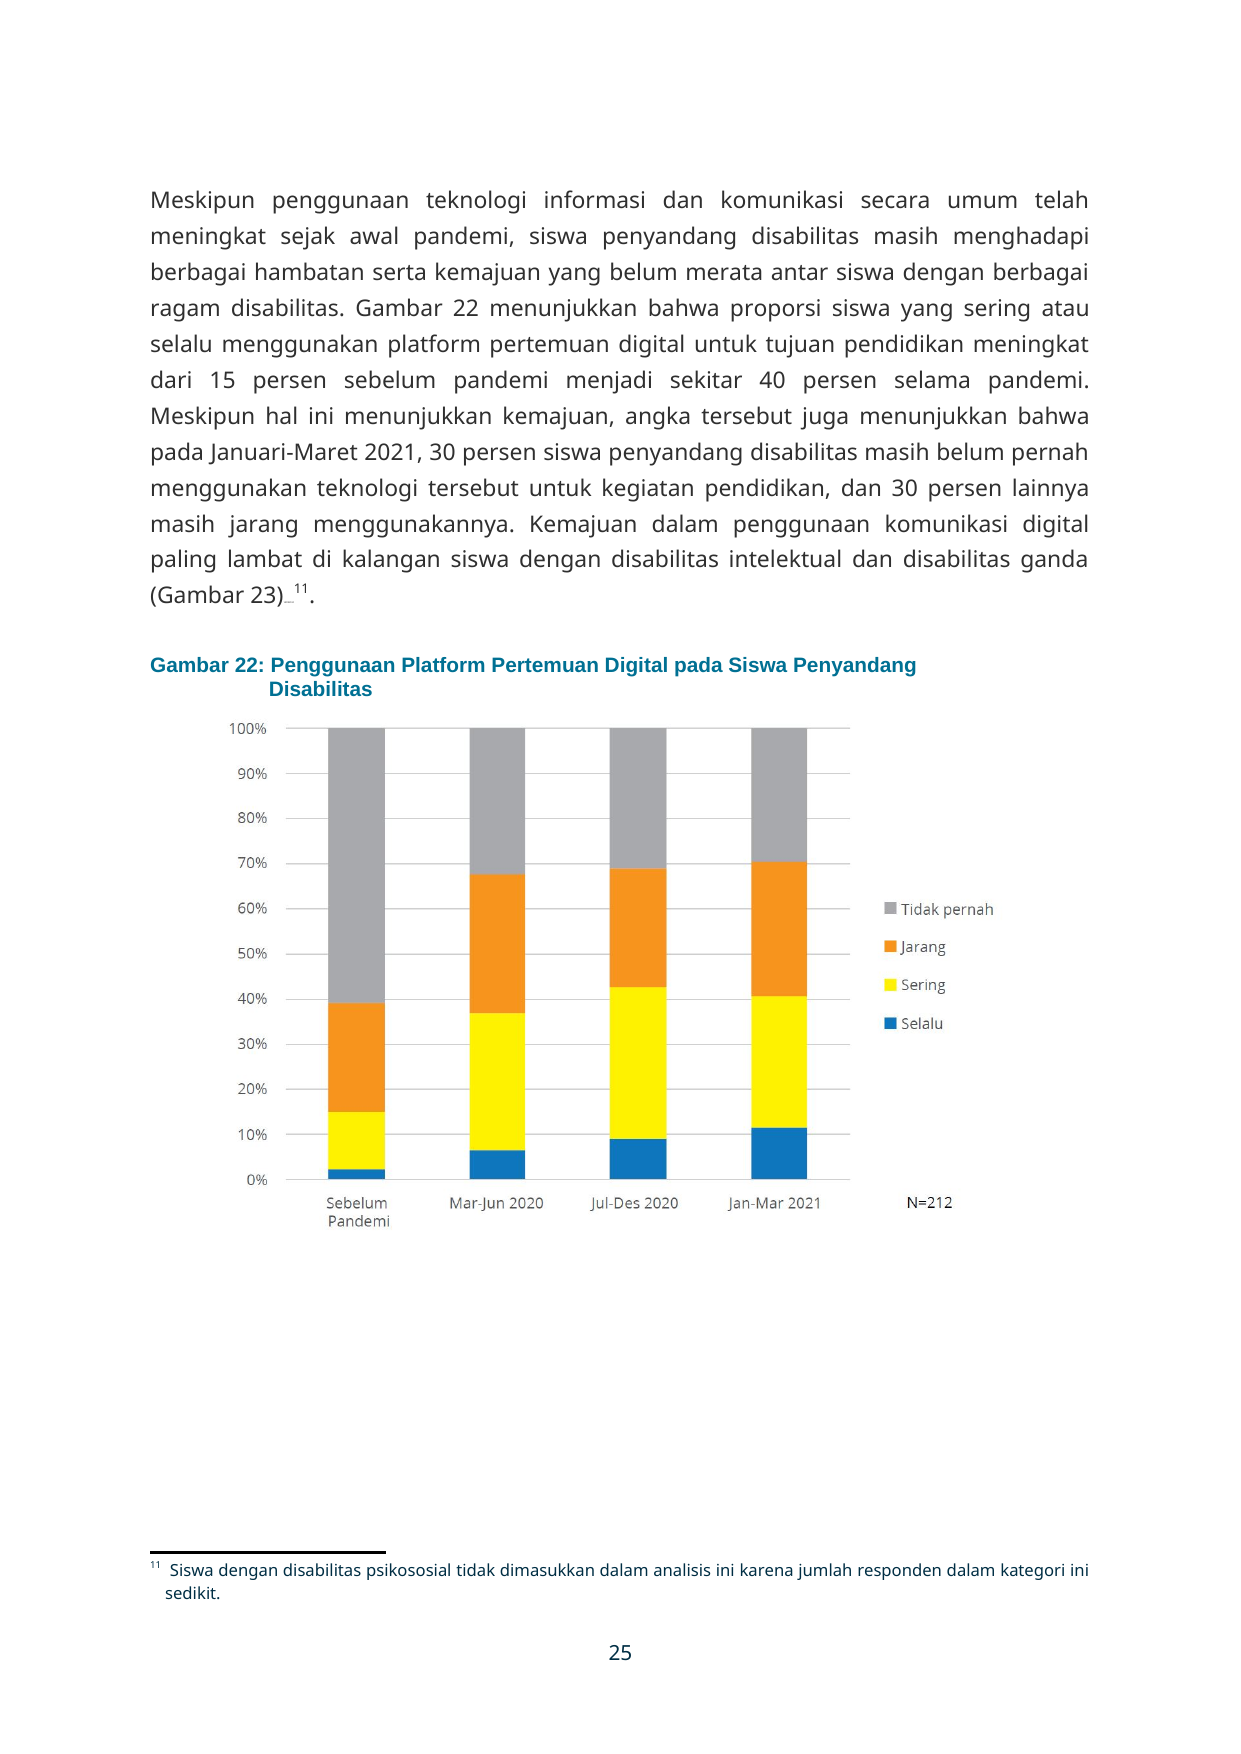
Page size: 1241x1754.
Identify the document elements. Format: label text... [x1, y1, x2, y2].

text Gambar 22: Penggunaan Platform Pertemuan Digital pada Siswa Penyandang Disabilitas [150, 653, 985, 701]
picture [227, 713, 1014, 1256]
text Meskipun penggunaan teknologi informasi dan komunikasi secara umum telah meningkat sejak awal pandemi, siswa penyandang disabilitas masih menghadapi berbagai hambatan serta kemajuan yang belum merata antar siswa dengan berbagai ragam disabilitas. Gambar 22 menunjukkan bahwa proporsi siswa yang sering atau selalu menggunakan platform pertemuan digital untuk tujuan pendidikan meningkat dari 15 persen sebelum pandemi menjadi sekitar 40 persen selama pandemi. Meskipun hal ini menunjukkan kemajuan, angka tersebut juga menunjukkan bahwa pada Januari-Maret 2021, 30 persen siswa penyandang disabilitas masih belum pernah menggunakan teknologi tersebut untuk kegiatan pendidikan, dan 30 persen lainnya masih jarang menggunakannya. Kemajuan dalam penggunaan komunikasi digital paling lambat di kalangan siswa dengan disabilitas intelektual dan disabilitas ganda (Gambar 23)10F10F10F. [150, 184, 1090, 611]
picture [1025, 1568, 1033, 1575]
picture [315, 1563, 319, 1576]
picture [923, 1568, 931, 1575]
